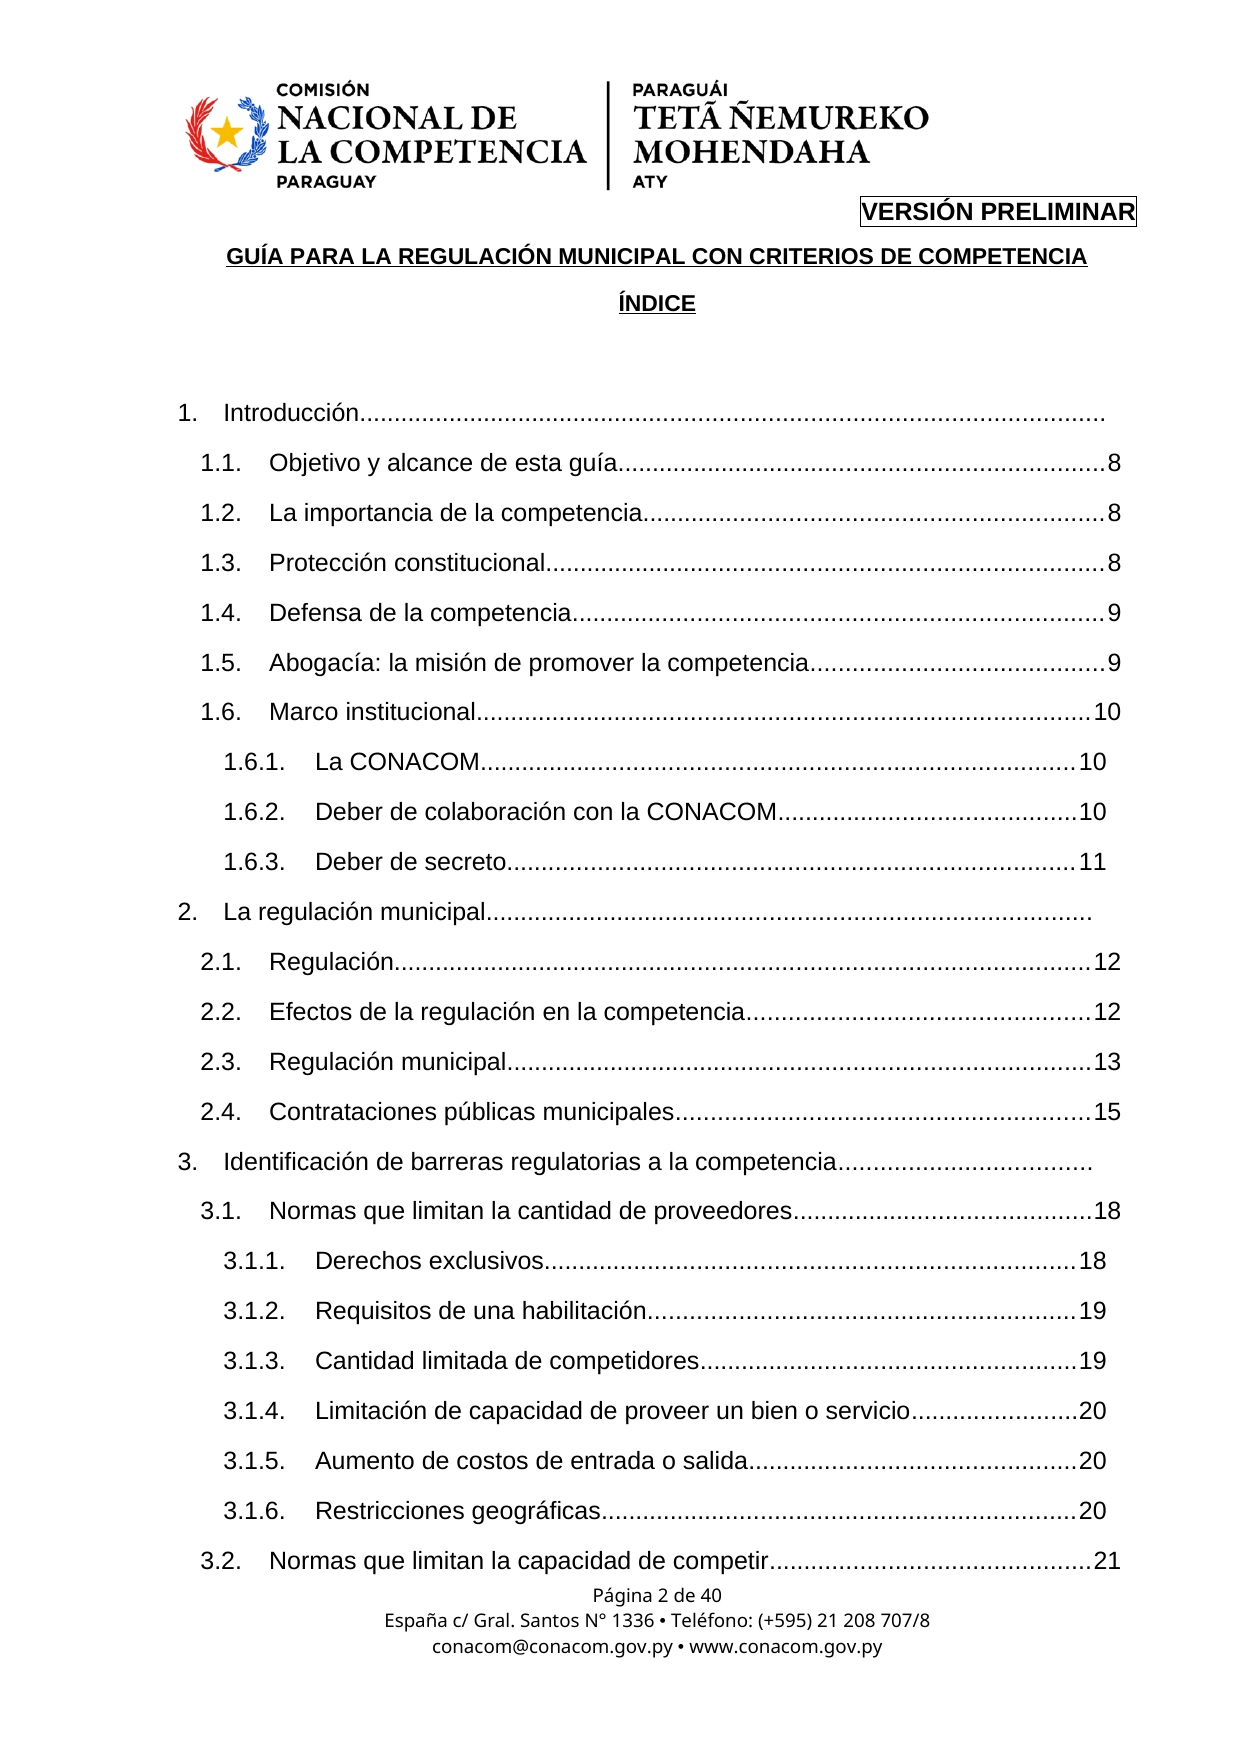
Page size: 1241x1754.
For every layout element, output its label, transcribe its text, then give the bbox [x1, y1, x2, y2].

text GUÍA PARA LA REGULACIÓN MUNICIPAL CON CRITERIOS DE COMPETENCIA [177, 243, 1137, 270]
text ÍNDICE [177, 290, 1137, 317]
picture [177, 73, 1108, 196]
